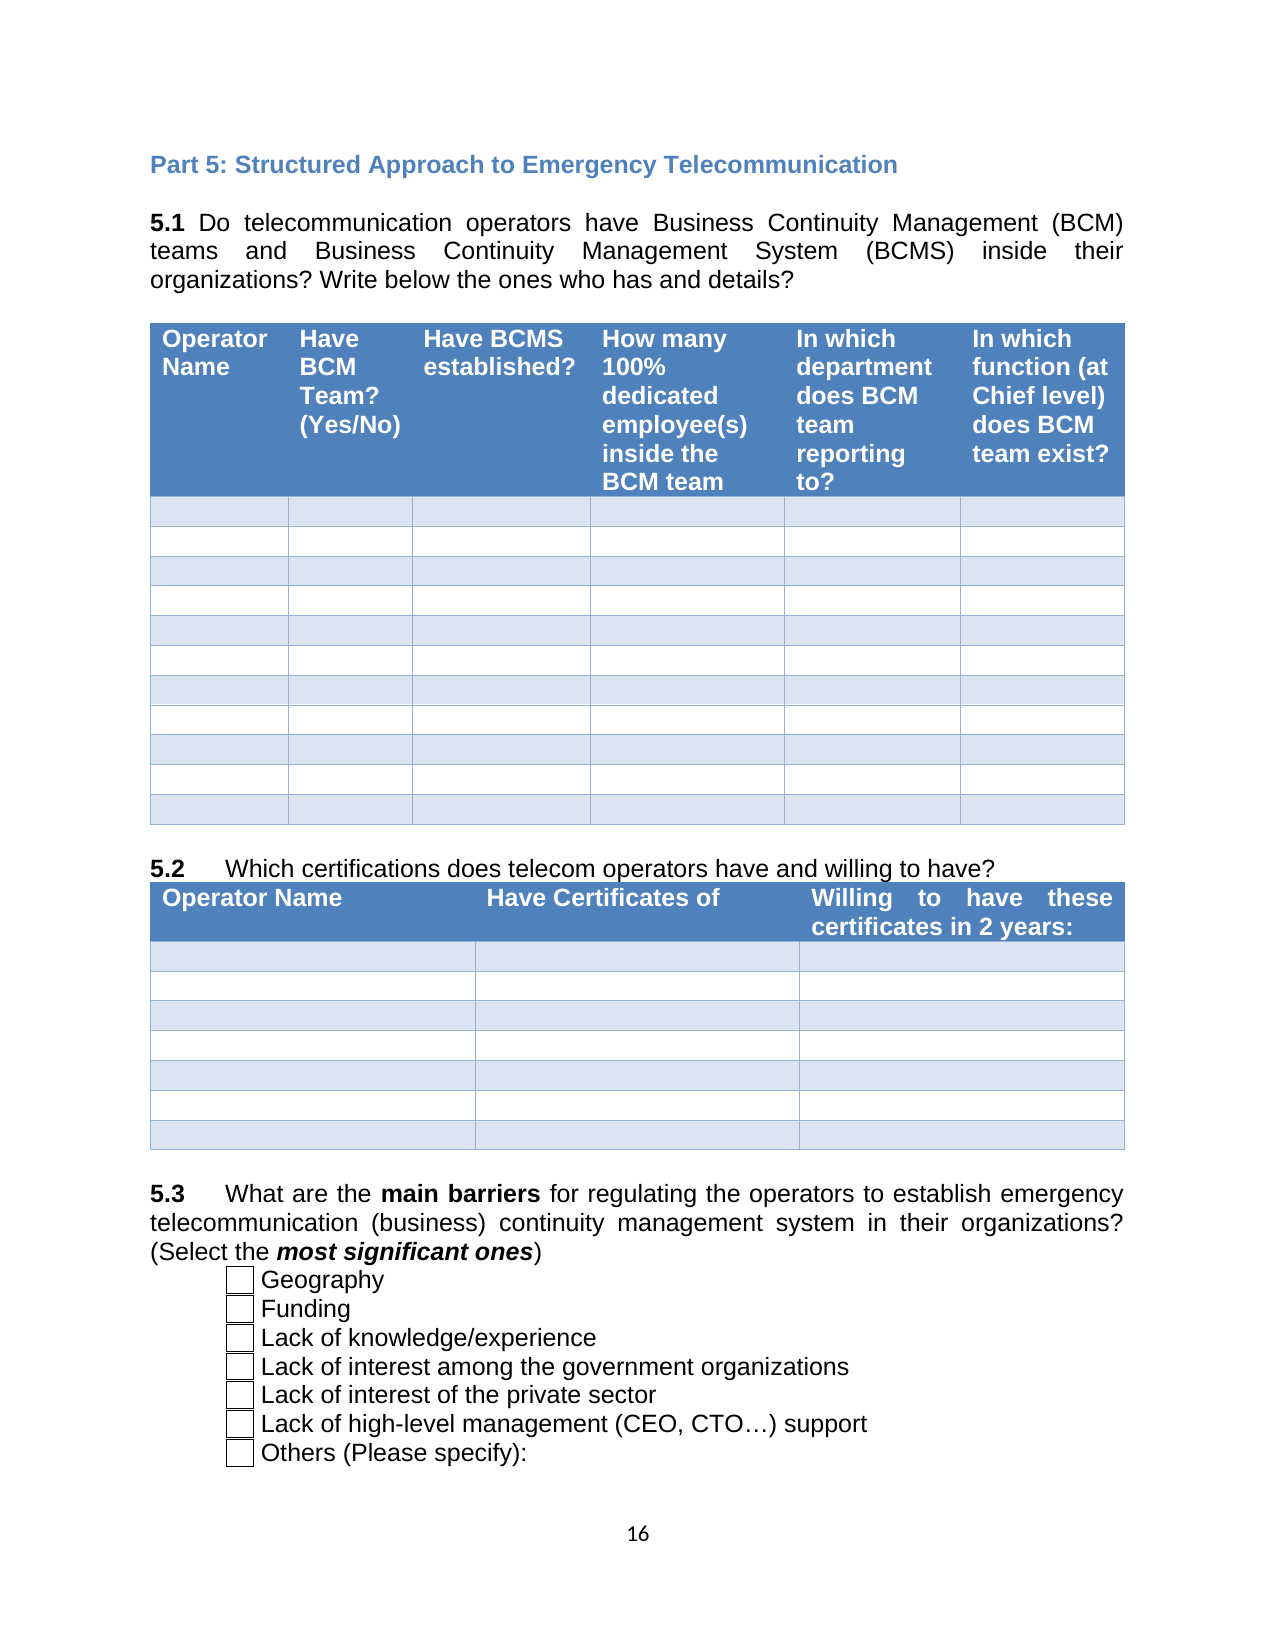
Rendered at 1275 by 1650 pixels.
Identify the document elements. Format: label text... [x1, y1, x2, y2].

table_cell [289, 557, 412, 585]
text Lack of interest of the private sector [225, 1380, 1125, 1409]
table_cell [591, 795, 784, 824]
table_cell [151, 616, 288, 645]
table_cell [961, 735, 1124, 764]
table_cell [151, 795, 288, 824]
text Geography [225, 1265, 1125, 1294]
table_cell [413, 557, 590, 585]
table_cell [800, 1061, 1124, 1090]
table_cell [151, 1091, 475, 1119]
table_cell [151, 497, 288, 526]
table_cell [289, 586, 412, 615]
table_cell [151, 972, 475, 1000]
text Part 5: Structured Approach to Emergency Telecommunication [150, 150, 1125, 179]
table_header Have BCMS established? [413, 324, 590, 496]
table_cell [151, 942, 475, 971]
table_cell [591, 735, 784, 764]
table_header Operator Name [151, 324, 288, 496]
table_cell [151, 765, 288, 794]
table_cell [800, 942, 1124, 971]
table_cell [785, 527, 960, 556]
table_cell [591, 646, 784, 675]
table_cell [961, 616, 1124, 645]
table_cell [289, 706, 412, 734]
table_header Willing to have these certificates in 2 years: [800, 883, 1124, 941]
text Lack of knowledge/experience [225, 1323, 1125, 1352]
table_header In which function (at Chief level) does BCM team exist? [961, 324, 1124, 496]
table_cell [591, 586, 784, 615]
table_cell [476, 942, 799, 971]
table_header In which department does BCM team reporting to? [785, 324, 960, 496]
table_cell [785, 795, 960, 824]
table_cell [151, 527, 288, 556]
table_cell [476, 1061, 799, 1090]
table_header Operator Name [151, 883, 475, 941]
table_cell [785, 497, 960, 526]
table_cell [591, 557, 784, 585]
table_cell [591, 616, 784, 645]
table_cell [785, 706, 960, 734]
table_cell [289, 646, 412, 675]
table_cell [961, 646, 1124, 675]
text 5.2 Which certifications does telecom operators have and willing to have? [150, 853, 1125, 882]
table_cell [151, 676, 288, 704]
table_cell [289, 795, 412, 824]
table_cell [961, 795, 1124, 824]
table_cell [151, 1121, 475, 1149]
table_cell [785, 735, 960, 764]
table_cell [413, 527, 590, 556]
table_cell [800, 1121, 1124, 1149]
table_cell [800, 972, 1124, 1000]
table_cell [476, 1091, 799, 1119]
table_cell [413, 676, 590, 704]
text Lack of interest among the government organizations [225, 1352, 1125, 1380]
table_cell [413, 765, 590, 794]
table_cell [961, 557, 1124, 585]
table_cell [151, 646, 288, 675]
table_cell [591, 765, 784, 794]
table_cell [151, 1031, 475, 1060]
table_cell [413, 735, 590, 764]
table_cell [289, 616, 412, 645]
table_cell [591, 497, 784, 526]
table_cell [591, 676, 784, 704]
table_cell [785, 616, 960, 645]
table_cell [800, 1001, 1124, 1030]
table_header How many 100% dedicated employee(s) inside the BCM team [591, 324, 784, 496]
text Funding [225, 1294, 1125, 1323]
table_cell [961, 497, 1124, 526]
table_cell [785, 676, 960, 704]
table_cell [800, 1031, 1124, 1060]
table_cell [785, 765, 960, 794]
text 5.1 Do telecommunication operators have Business Continuity Management (BCM) teams and Business Continuity Management System (BCMS) inside their organizations? Write below the ones who has and details? [150, 207, 1125, 294]
table_cell [476, 1031, 799, 1060]
table_cell [413, 795, 590, 824]
table_cell [961, 706, 1124, 734]
table_cell [785, 586, 960, 615]
table_cell [413, 646, 590, 675]
table_cell [476, 1001, 799, 1030]
text 5.3 What are the main barriers for regulating the operators to establish emergency telecommunication (business) continuity management system in their organizations? (Select the most significant ones) [150, 1179, 1125, 1265]
table_cell [961, 765, 1124, 794]
table_cell [151, 706, 288, 734]
table_cell [413, 616, 590, 645]
text Others (Please specify): [225, 1438, 1125, 1467]
table_cell [151, 1001, 475, 1030]
table_cell [785, 557, 960, 585]
table_cell [961, 586, 1124, 615]
table_cell [800, 1091, 1124, 1119]
table_cell [151, 557, 288, 585]
table_cell [289, 527, 412, 556]
table_header Have Certificates of [476, 883, 799, 941]
table_cell [151, 586, 288, 615]
table_cell [151, 735, 288, 764]
text Lack of high-level management (CEO, CTO…) support [225, 1409, 1125, 1438]
table_header Have BCM Team? (Yes/No) [289, 324, 412, 496]
table_cell [961, 527, 1124, 556]
table_cell [413, 497, 590, 526]
table_cell [591, 706, 784, 734]
table_cell [591, 527, 784, 556]
table_cell [476, 1121, 799, 1149]
table_cell [413, 586, 590, 615]
table_cell [289, 676, 412, 704]
table_cell [151, 1061, 475, 1090]
table_cell [476, 972, 799, 1000]
table_cell [289, 497, 412, 526]
table_cell [289, 735, 412, 764]
table_cell [961, 676, 1124, 704]
table_cell [413, 706, 590, 734]
table_cell [289, 765, 412, 794]
table_cell [785, 646, 960, 675]
